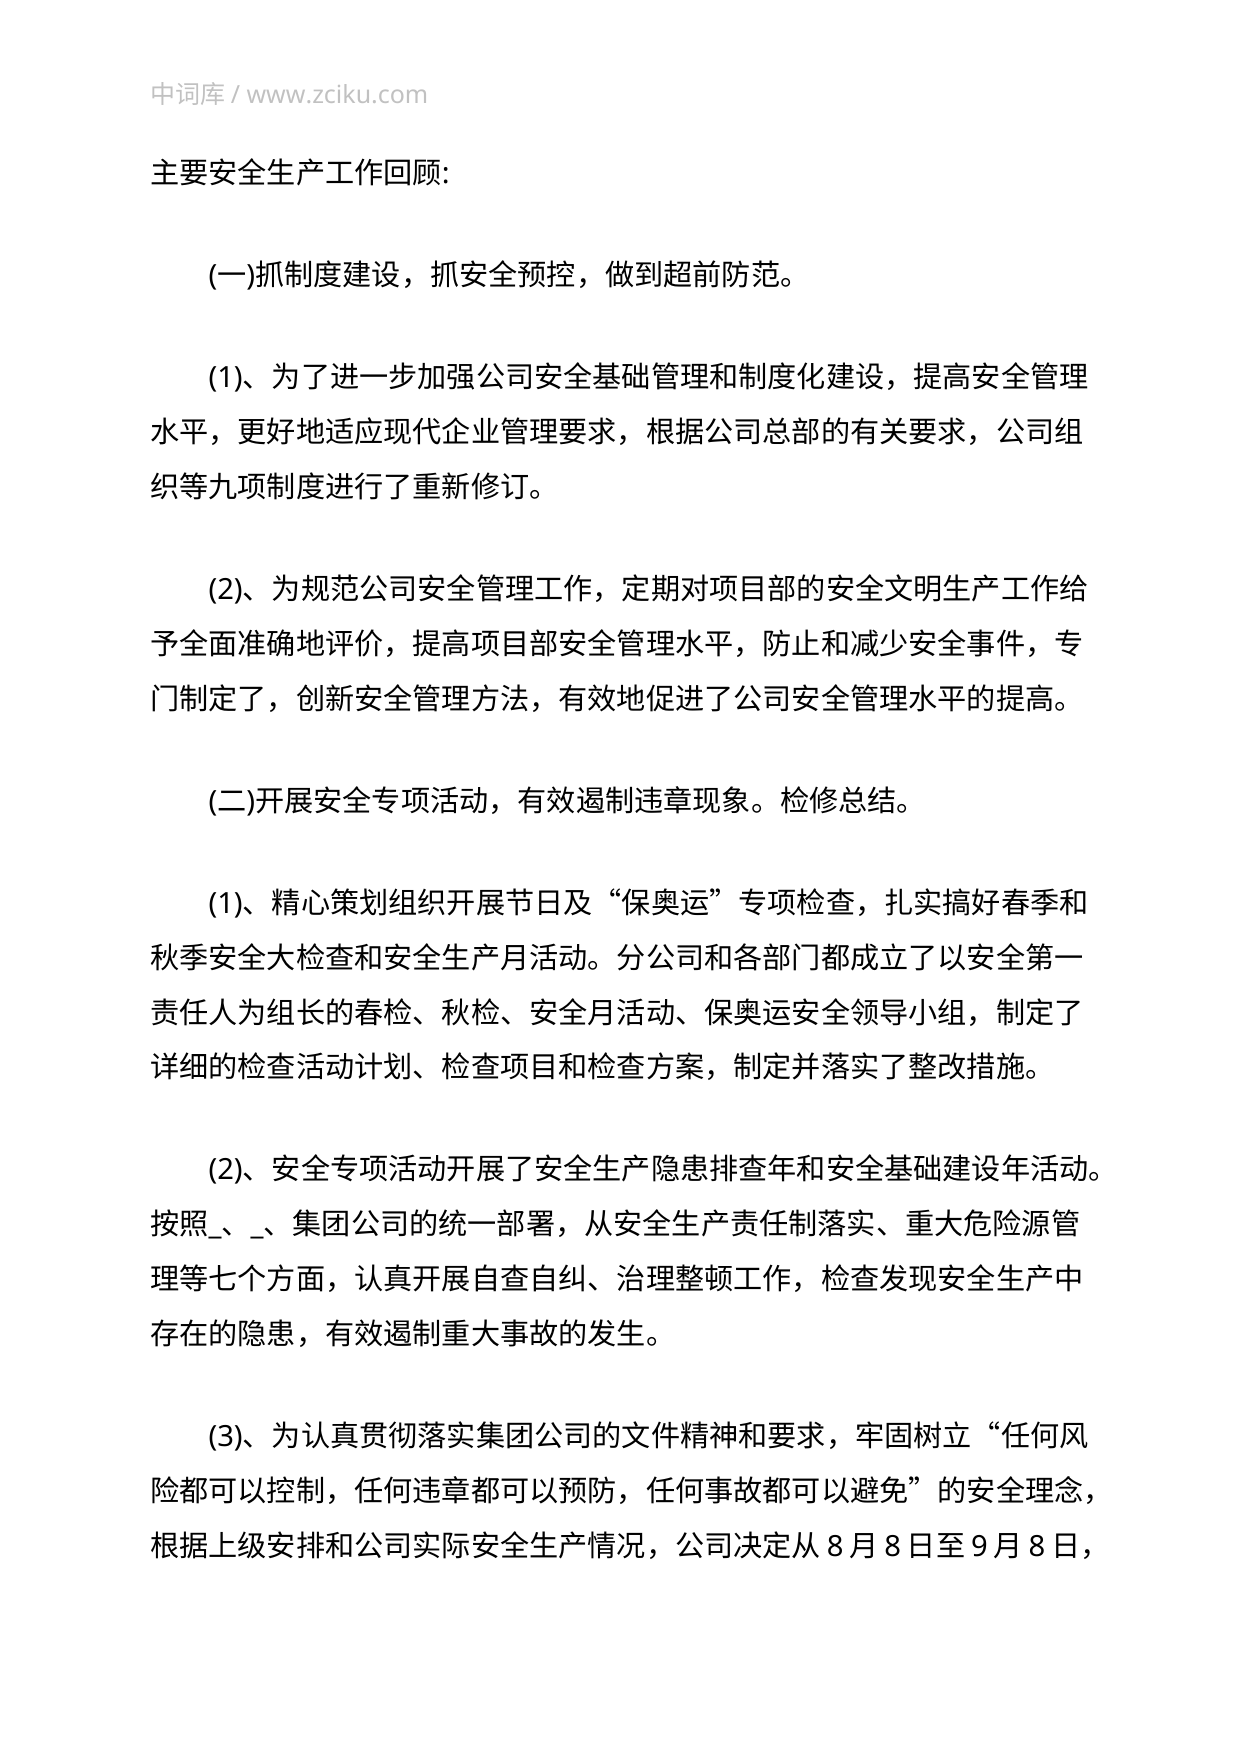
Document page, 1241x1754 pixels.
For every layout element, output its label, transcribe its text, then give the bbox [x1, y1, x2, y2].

text (2)、安全专项活动开展了安全生产隐患排查年和安全基础建设年活动。按照_、_、集团公司的统一部署，从安全生产责任制落实、重大危险源管理等七个方面，认真开展自查自纠、治理整顿工作，检查发现安全生产中存在的隐患，有效遏制重大事故的发生。 [150, 1146, 1090, 1353]
text (一)抓制度建设，抓安全预控，做到超前防范。 [150, 252, 1090, 294]
text (二)开展安全专项活动，有效遏制违章现象。检修总结。 [150, 777, 1090, 820]
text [150, 1412, 1090, 1565]
text (2)、为规范公司安全管理工作，定期对项目部的安全文明生产工作给予全面准确地评价，提高项目部安全管理水平，防止和减少安全事件，专门制定了，创新安全管理方法，有效地促进了公司安全管理水平的提高。 [150, 566, 1090, 718]
text (1)、为了进一步加强公司安全基础管理和制度化建设，提高安全管理水平，更好地适应现代企业管理要求，根据公司总部的有关要求，公司组织等九项制度进行了重新修订。 [150, 354, 1090, 506]
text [150, 150, 1090, 192]
text (1)、精心策划组织开展节日及“保奥运”专项检查，扎实搞好春季和秋季安全大检查和安全生产月活动。分公司和各部门都成立了以安全第一责任人为组长的春检、秋检、安全月活动、保奥运安全领导小组，制定了详细的检查活动计划、检查项目和检查方案，制定并落实了整改措施。 [150, 879, 1090, 1086]
